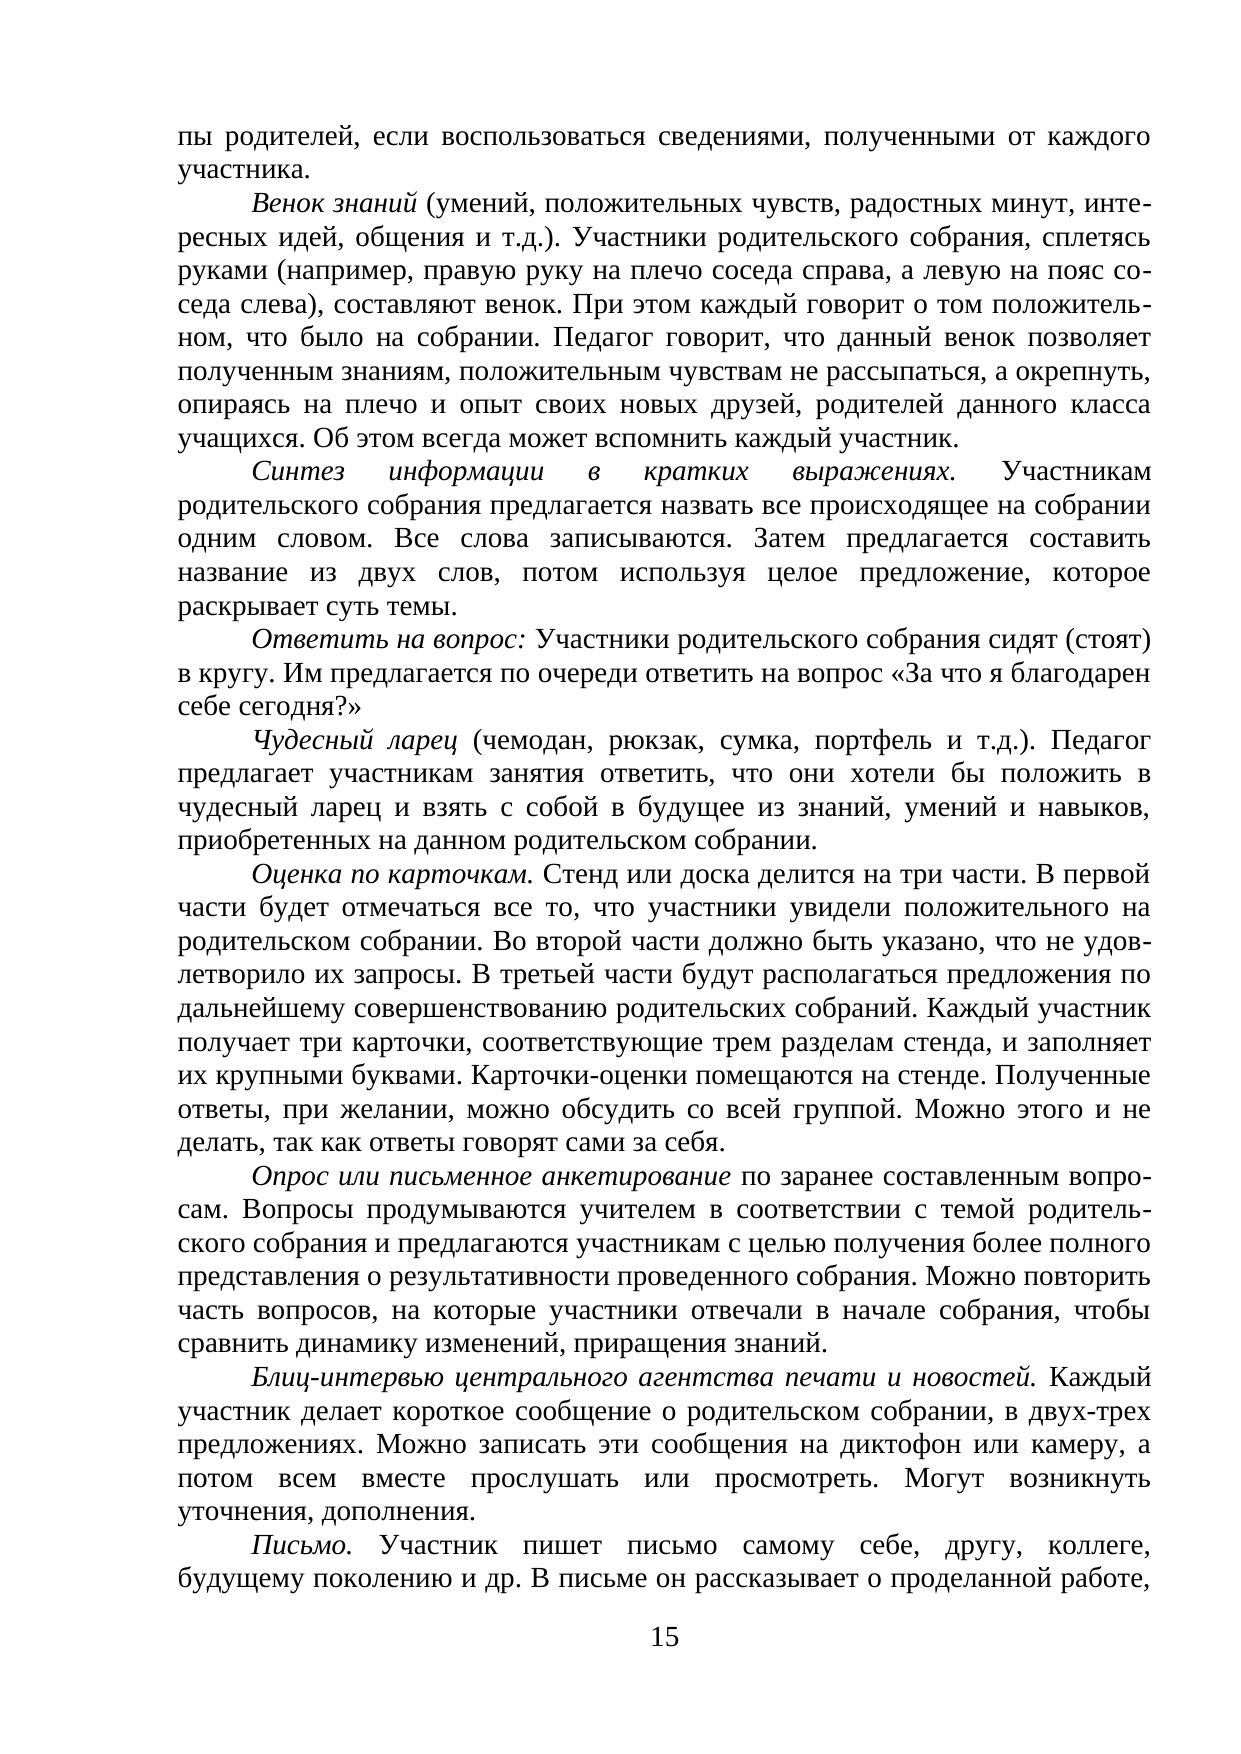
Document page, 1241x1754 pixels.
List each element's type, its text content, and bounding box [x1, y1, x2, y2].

text Синтез информации в кратких выражениях. Участникам родительского собрания предлагается назвать все происходящее на собрании одним словом. Все слова записываются. Затем предлагается составить название из двух слов, потом используя целое предложение, которое раскрывает суть темы. [177, 453, 1152, 621]
text Венок знаний (умений, положительных чувств, радостных минут, интересных идей, общения и т.д.). Участники родительского собрания, сплетясь руками (например, правую руку на плечо соседа справа, а левую на пояс соседа слева), составляют венок. При этом каждый говорит о том положительном, что было на собрании. Педагог говорит, что данный венок позволяет полученным знаниям, положительным чувствам не рассыпаться, а окрепнуть, опираясь на плечо и опыт своих новых друзей, родителей данного класса учащихся. Об этом всегда может вспомнить каждый участник. [177, 185, 1152, 453]
text Чудесный ларец (чемодан, рюкзак, сумка, портфель и т.д.). Педагог предлагает участникам занятия ответить, что они хотели бы положить в чудесный ларец и взять с собой в будущее из знаний, умений и навыков, приобретенных на данном родительском собрании. [177, 722, 1152, 856]
text Блиц-интервью центрального агентства печати и новостей. Каждый участник делает короткое сообщение о родительском собрании, в двух-трех предложениях. Можно записать эти сообщения на диктофон или камеру, а потом всем вместе прослушать или просмотреть. Могут возникнуть уточнения, дополнения. [177, 1359, 1152, 1527]
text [177, 118, 1152, 185]
text Опрос или письменное анкетирование по заранее составленным вопросам. Вопросы продумываются учителем в соответствии с темой родительского собрания и предлагаются участникам с целью получения более полного представления о результативности проведенного собрания. Можно повторить часть вопросов, на которые участники отвечали в начале собрания, чтобы сравнить динамику изменений, приращения знаний. [177, 1158, 1152, 1359]
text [177, 1527, 1152, 1594]
text Ответить на вопрос: Участники родительского собрания сидят (стоят) в кругу. Им предлагается по очереди ответить на вопрос «За что я благодарен себе сегодня?» [177, 621, 1152, 722]
text Оценка по карточкам. Стенд или доска делится на три части. В первой части будет отмечаться все то, что участники увидели положительного на родительском собрании. Во второй части должно быть указано, что не удовлетворило их запросы. В третьей части будут располагаться предложения по дальнейшему совершенствованию родительских собраний. Каждый участник получает три карточки, соответствующие трем разделам стенда, и заполняет их крупными буквами. Карточки-оценки помещаются на стенде. Полученные ответы, при желании, можно обсудить со всей группой. Можно этого и не делать, так как ответы говорят сами за себя. [177, 856, 1152, 1158]
